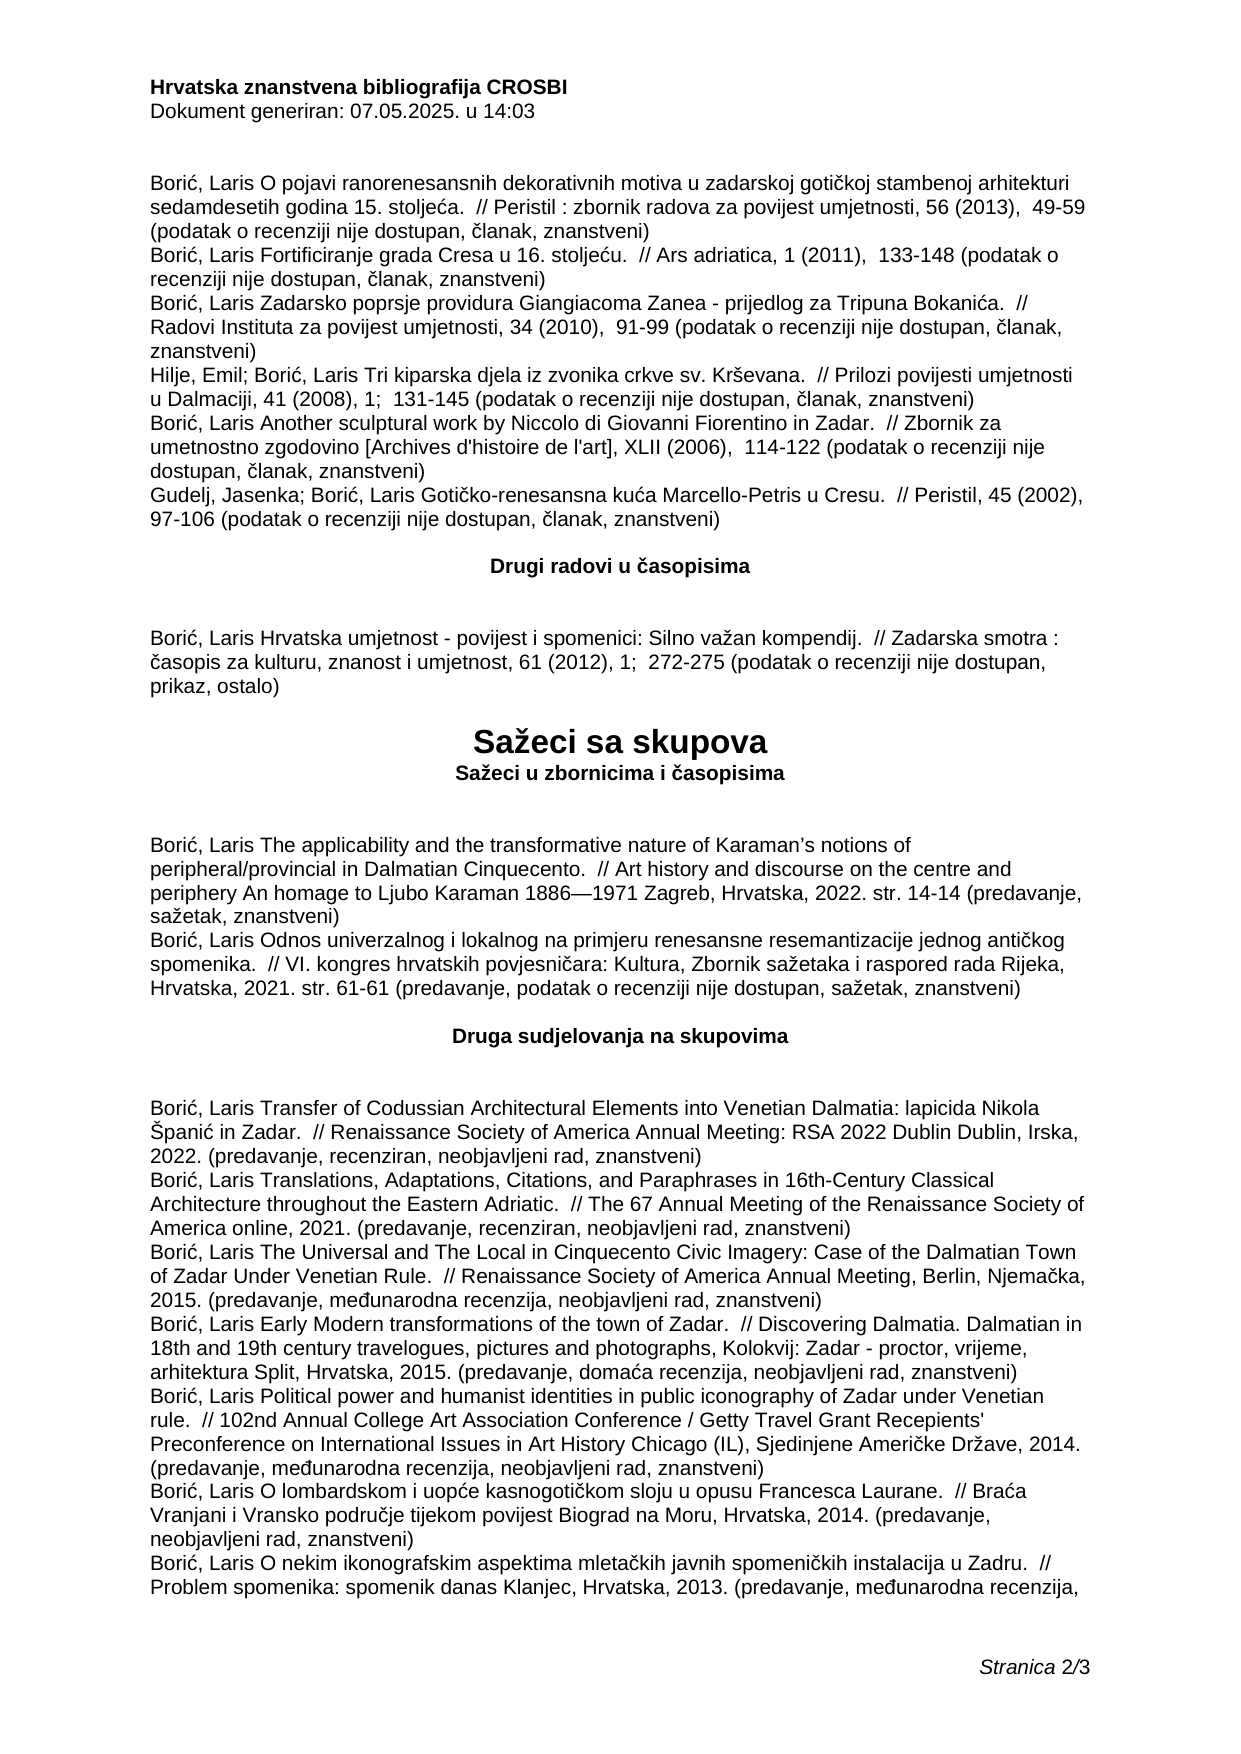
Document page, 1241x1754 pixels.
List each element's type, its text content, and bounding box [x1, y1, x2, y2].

subtitle Druga sudjelovanja na skupovima [150, 1024, 1090, 1048]
text Borić, Laris [150, 243, 1090, 291]
text Borić, Laris [150, 171, 1090, 243]
text Borić, Laris [150, 1096, 1090, 1168]
subtitle Sažeci sa skupova [150, 722, 1090, 761]
text Borić, Laris [150, 1479, 1090, 1551]
text Borić, Laris [150, 291, 1090, 363]
text Borić, Laris [150, 928, 1090, 1000]
text Gudelj, Jasenka; Borić, Laris [150, 482, 1090, 530]
text Hilje, Emil; Borić, Laris [150, 363, 1090, 411]
text Borić, Laris [150, 1383, 1090, 1479]
text Borić, Laris [150, 411, 1090, 482]
text Borić, Laris [150, 832, 1090, 928]
text Borić, Laris [150, 1551, 1090, 1599]
text Borić, Laris [150, 626, 1090, 698]
text Borić, Laris [150, 1168, 1090, 1240]
subtitle Sažeci u zbornicima i časopisima [150, 761, 1090, 784]
text Borić, Laris [150, 1312, 1090, 1383]
subtitle Drugi radovi u časopisima [150, 554, 1090, 578]
text Borić, Laris [150, 1240, 1090, 1312]
